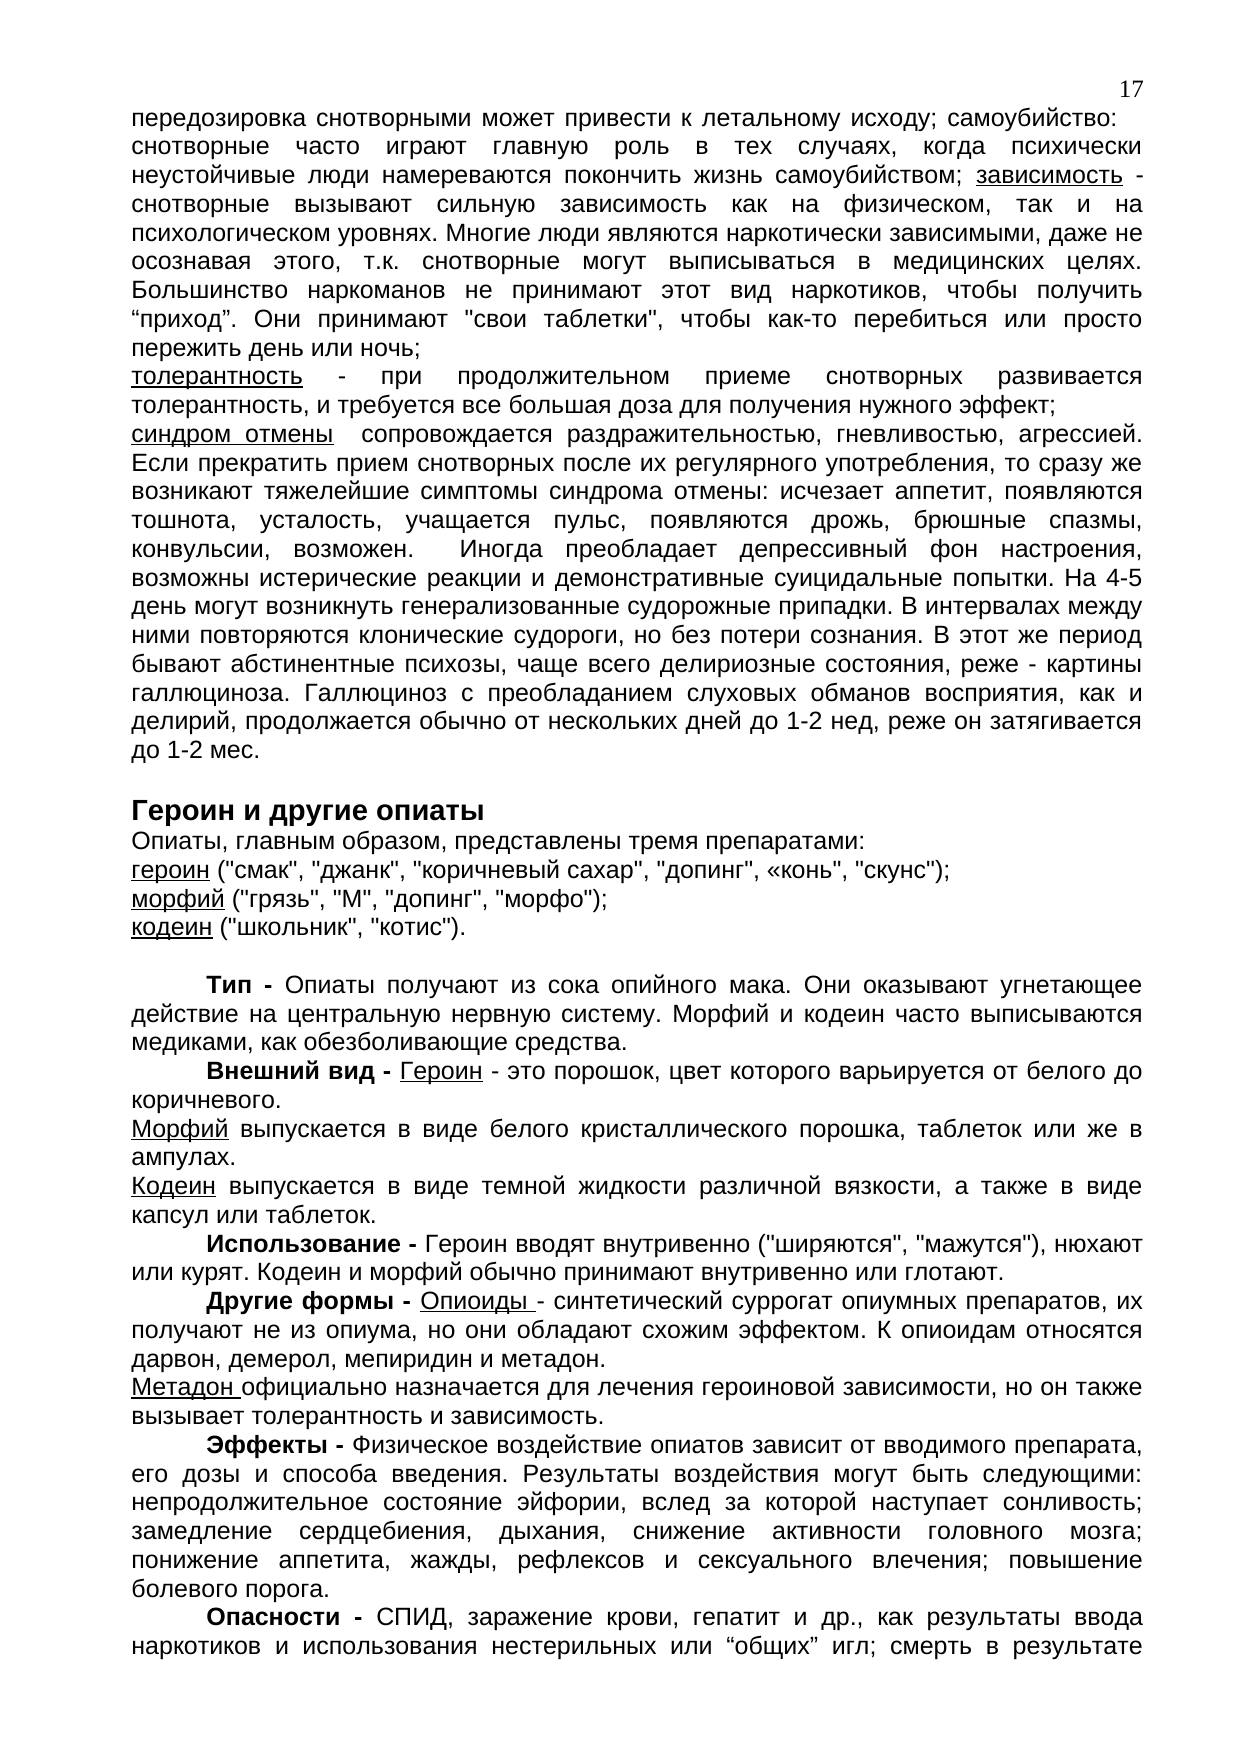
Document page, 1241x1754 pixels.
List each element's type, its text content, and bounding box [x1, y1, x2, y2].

text Метадон официально назначается для лечения героиновой зависимости, но он также вызывает толерантность и зависимость. [131, 1372, 1144, 1430]
text синдром отмены сопровождается раздражительностью, гневливостью, агрессией. Если прекратить прием снотворных после их регулярного употребления, то сразу же возникают тяжелейшие симптомы синдрома отмены: исчезает аппетит, появляются тошнота, усталость, учащается пульс, появляются дрожь, брюшные спазмы, конвульсии, возможен. Иногда преобладает депрессивный фон настроения, возможны истерические реакции и демонстративные суицидальные попытки. На 4-5 день могут возникнуть генерализованные судорожные припадки. В интервалах между ними повторяются клонические судороги, но без потери сознания. В этот же период бывают абстинентные психозы, чаще всего делириозные состояния, реже - картины галлюциноза. Галлюциноз с преобладанием слуховых обманов восприятия, как и делирий, продолжается обычно от нескольких дней до 1-2 нед, реже он затягивается до 1-2 мес. [131, 419, 1144, 764]
text Кодеин выпускается в виде темной жидкости различной вязкости, а также в виде капсул или таблеток. [131, 1171, 1144, 1228]
text морфий ("грязь", "М", "допинг", "морфо"); [131, 883, 1144, 912]
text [131, 102, 1144, 361]
text героин ("смак", "джанк", "коричневый сахар", "допинг", «конь", "скунс"); [131, 855, 1144, 883]
text Другие формы - Опиоиды - синтетический суррогат опиумных препаратов, их получают не из опиума, но они обладают схожим эффектом. К опиоидам относятся дарвон, демерол, мепиридин и метадон. [131, 1286, 1144, 1372]
text Эффекты - Физическое воздействие опиатов зависит от вводимого препарата, его дозы и способа введения. Результаты воздействия могут быть следующими: непродолжительное состояние эйфории, вслед за которой наступает сонливость; замедление сердцебиения, дыхания, снижение активности головного мозга; понижение аппетита, жажды, рефлексов и сексуального влечения; повышение болевого порога. [131, 1430, 1144, 1602]
text Морфий выпускается в виде белого кристаллического порошка, таблеток или же в ампулах. [131, 1113, 1144, 1171]
text Опиаты, главным образом, представлены тремя препаратами: [131, 826, 1144, 855]
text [131, 1602, 1144, 1660]
text толерантность - при продолжительном приеме снотворных развивается толерантность, и требуется все большая доза для получения нужного эффект; [131, 361, 1144, 419]
text Использование - Героин вводят внутривенно ("ширяются", "мажутся"), нюхают или курят. Кодеин и морфий обычно принимают внутривенно или глотают. [131, 1228, 1144, 1286]
text кодеин ("школьник", "котис"). [131, 912, 1144, 941]
text Тип - Опиаты получают из сока опийного мака. Они оказывают угнетающее действие на центральную нервную систему. Морфий и кодеин часто выписываются медиками, как обезболивающие средства. [131, 970, 1144, 1056]
subtitle Героин и другие опиаты [131, 792, 1144, 826]
text Внешний вид - Героин - это порошок, цвет которого варьируется от белого до коричневого. [131, 1056, 1144, 1113]
